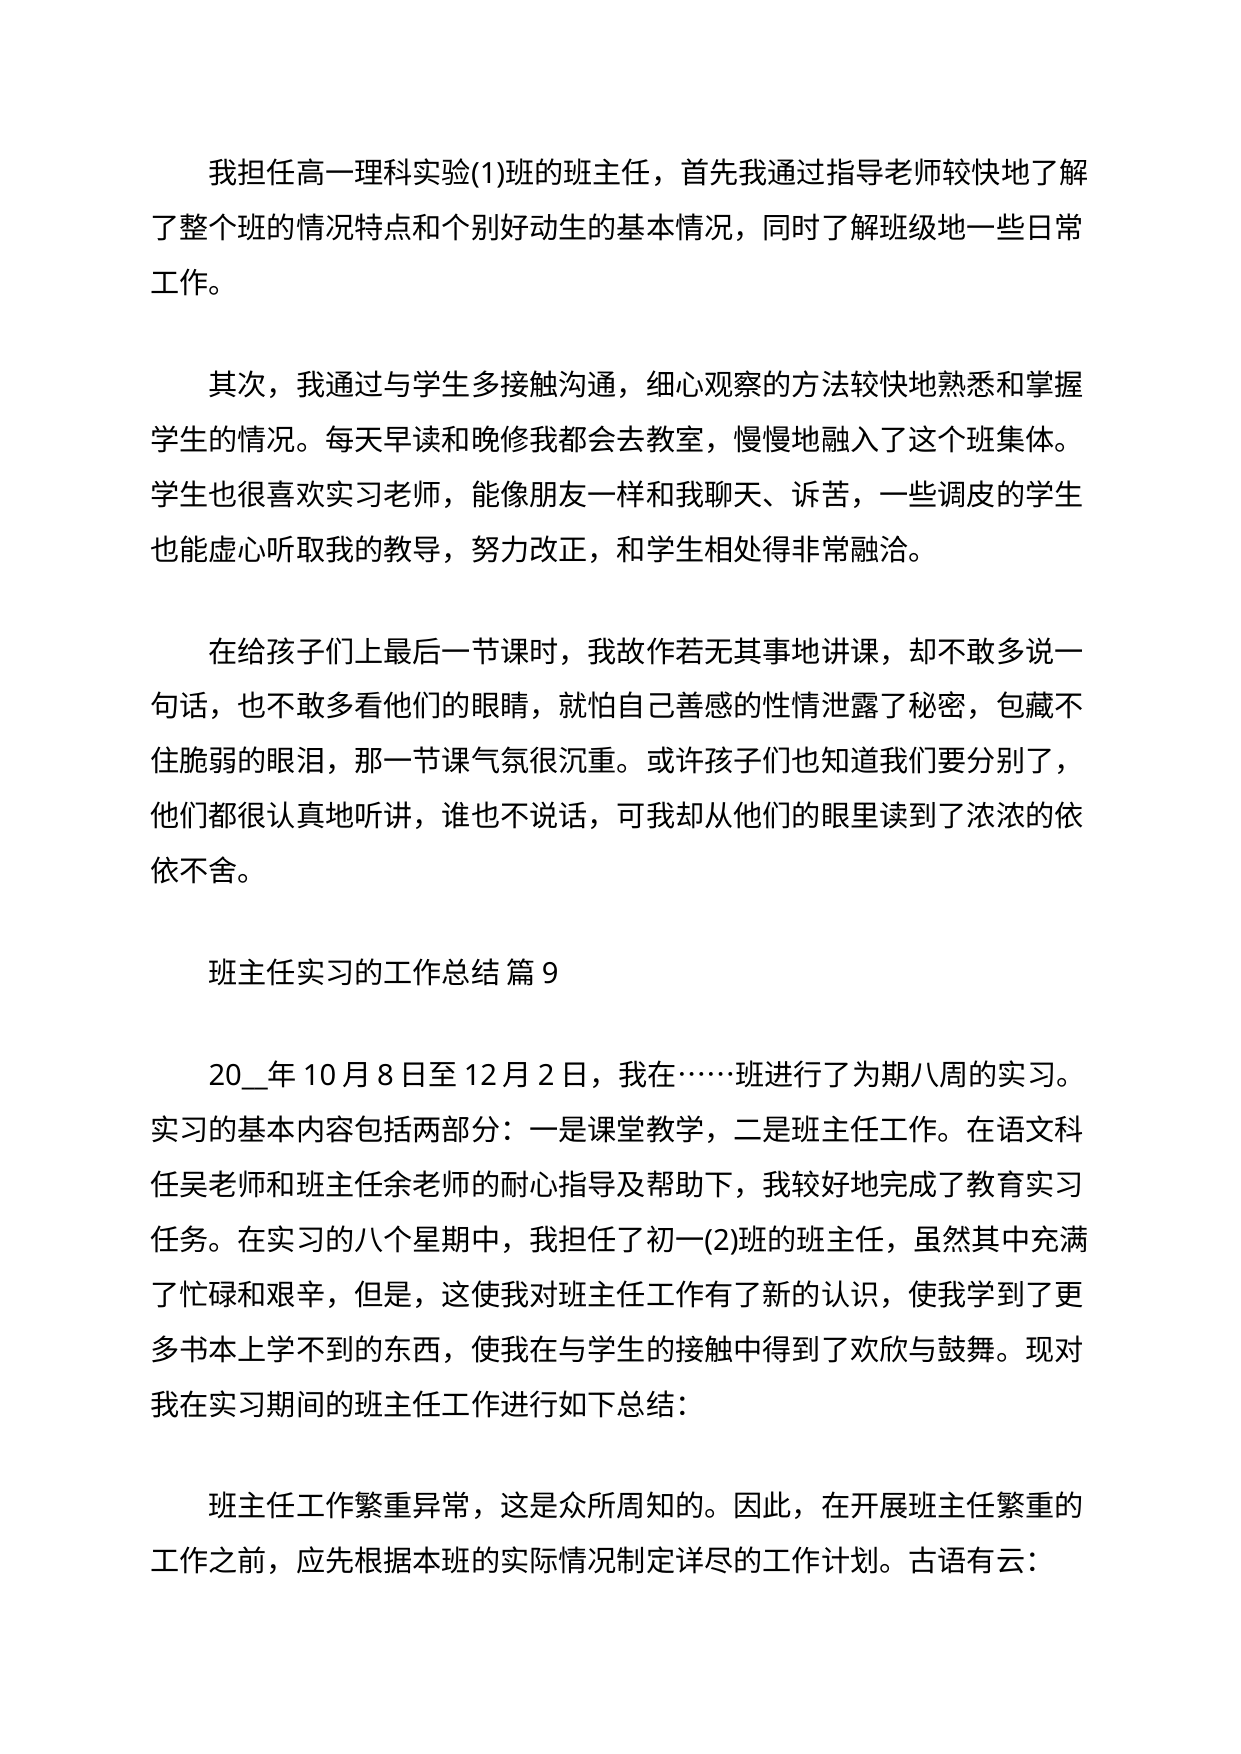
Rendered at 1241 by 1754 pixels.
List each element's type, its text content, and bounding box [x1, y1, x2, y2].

text 其次，我通过与学生多接触沟通，细心观察的方法较快地熟悉和掌握学生的情况。每天早读和晚修我都会去教室，慢慢地融入了这个班集体。学生也很喜欢实习老师，能像朋友一样和我聊天、诉苦，一些调皮的学生也能虚心听取我的教导，努力改正，和学生相处得非常融洽。 [150, 362, 1090, 569]
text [150, 1483, 1090, 1580]
text 我担任高一理科实验(1)班的班主任，首先我通过指导老师较快地了解了整个班的情况特点和个别好动生的基本情况，同时了解班级地一些日常工作。 [150, 150, 1090, 302]
text 班主任实习的工作总结 篇9 [150, 949, 1090, 992]
text 在给孩子们上最后一节课时，我故作若无其事地讲课，却不敢多说一句话，也不敢多看他们的眼睛，就怕自己善感的性情泄露了秘密，包藏不住脆弱的眼泪，那一节课气氛很沉重。或许孩子们也知道我们要分别了，他们都很认真地听讲，谁也不说话，可我却从他们的眼里读到了浓浓的依依不舍。 [150, 628, 1090, 890]
text 20__年10月8日至12月2日，我在……班进行了为期八周的实习。实习的基本内容包括两部分：一是课堂教学，二是班主任工作。在语文科任吴老师和班主任余老师的耐心指导及帮助下，我较好地完成了教育实习任务。在实习的八个星期中，我担任了初一(2)班的班主任，虽然其中充满了忙碌和艰辛，但是，这使我对班主任工作有了新的认识，使我学到了更多书本上学不到的东西，使我在与学生的接触中得到了欢欣与鼓舞。现对我在实习期间的班主任工作进行如下总结： [150, 1051, 1090, 1423]
